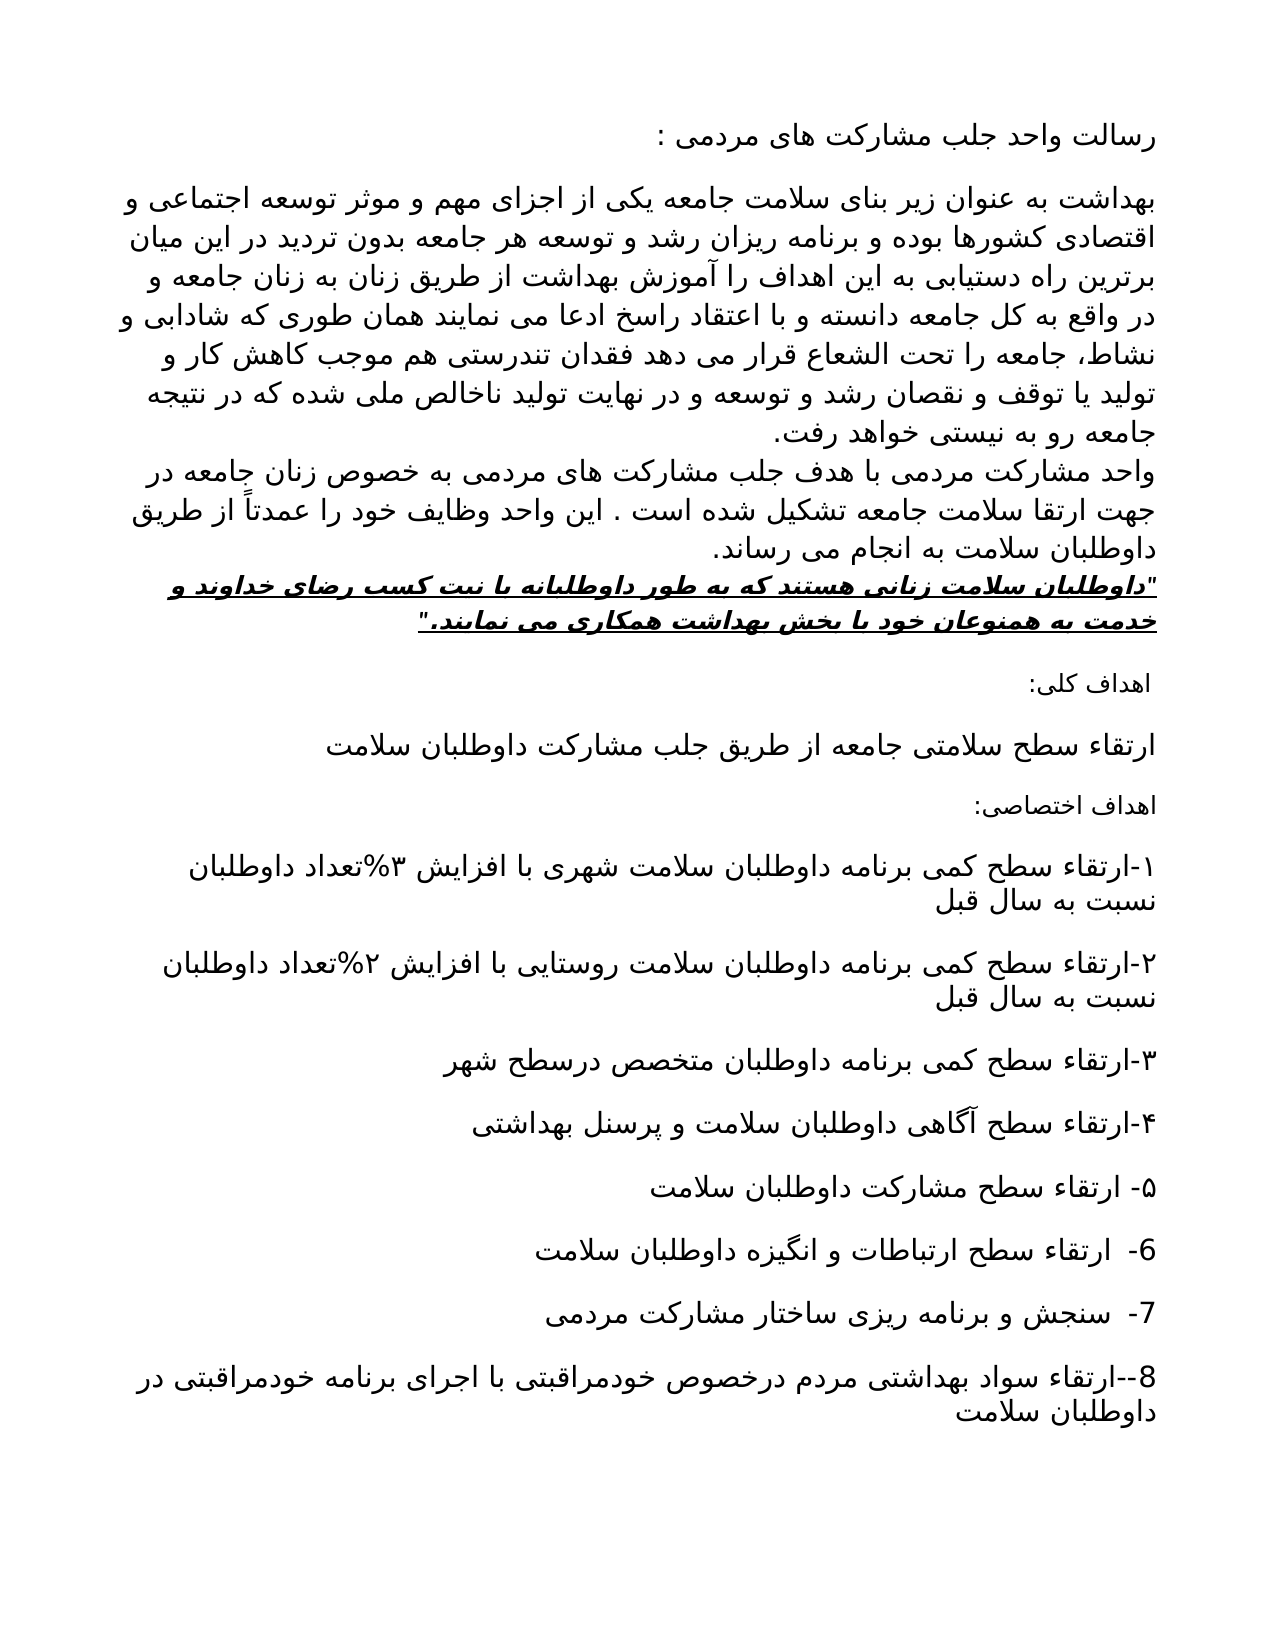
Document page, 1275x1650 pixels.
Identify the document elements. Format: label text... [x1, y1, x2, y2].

text رسالت واحد جلب مشارکت های مردمی : [118, 118, 1157, 152]
text ۲-ارتقاء سطح کمی برنامه داوطلبان سلامت روستایی با افزایش ۲%تعداد داوطلبان نسبت به سال قبل [118, 947, 1157, 1014]
text بهداشت به عنوان زیر بنای سلامت جامعه یکی از اجزای مهم و موثر توسعه اجتماعی و اقتصادی کشورها بوده و برنامه ریزان رشد و توسعه هر جامعه بدون تردید در این میان برترین راه دستیابی به این اهداف را آموزش بهداشت از طریق زنان به زنان جامعه و در واقع به کل جامعه دانسته و با اعتقاد راسخ ادعا می نمایند همان طوری که شادابی و نشاط، جامعه را تحت الشعاع قرار می دهد فقدان تندرستی هم موجب کاهش کار و تولید یا توقف و نقصان رشد و توسعه و در نهایت تولید ناخالص ملی شده که در نتیجه جامعه رو به نیستی خواهد رفت. واحد مشارکت مردمی با هدف جلب مشارکت های مردمی به خصوص زنان جامعه در جهت ارتقا سلامت جامعه تشکیل شده است . این واحد وظایف خود را عمدتاً از طریق داوطلبان سلامت به انجام می رساند. "داوطلبان سلامت زنانی هستند که به طور داوطلبانه با نیت کسب رضای خداوند و خدمت به همنوعان خود با بخش بهداشت همکاری می نمایند." [118, 181, 1157, 636]
text ۱-ارتقاء سطح کمی برنامه داوطلبان سلامت شهری با افزایش ۳%تعداد داوطلبان نسبت به سال قبل [118, 849, 1157, 917]
text ارتقاء سطح سلامتی جامعه از طریق جلب مشارکت داوطلبان سلامت [118, 728, 1157, 762]
text اهداف کلی: [118, 669, 1157, 699]
text ۳-ارتقاء سطح کمی برنامه داوطلبان متخصص درسطح شهر [118, 1044, 1157, 1078]
text 7- سنجش و برنامه ریزی ساختار مشارکت مردمی [118, 1297, 1157, 1331]
text 6- ارتقاء سطح ارتباطات و انگیزه داوطلبان سلامت [118, 1233, 1157, 1267]
text اهداف اختصاصی: [118, 791, 1157, 820]
text ۵- ارتقاء سطح مشارکت داوطلبان سلامت [118, 1170, 1157, 1204]
text 8--ارتقاء سواد بهداشتی مردم درخصوص خودمراقبتی با اجرای برنامه خودمراقبتی در داوطلبان سلامت [118, 1360, 1157, 1428]
text ۴-ارتقاء سطح آگاهی داوطلبان سلامت و پرسنل بهداشتی [118, 1107, 1157, 1141]
